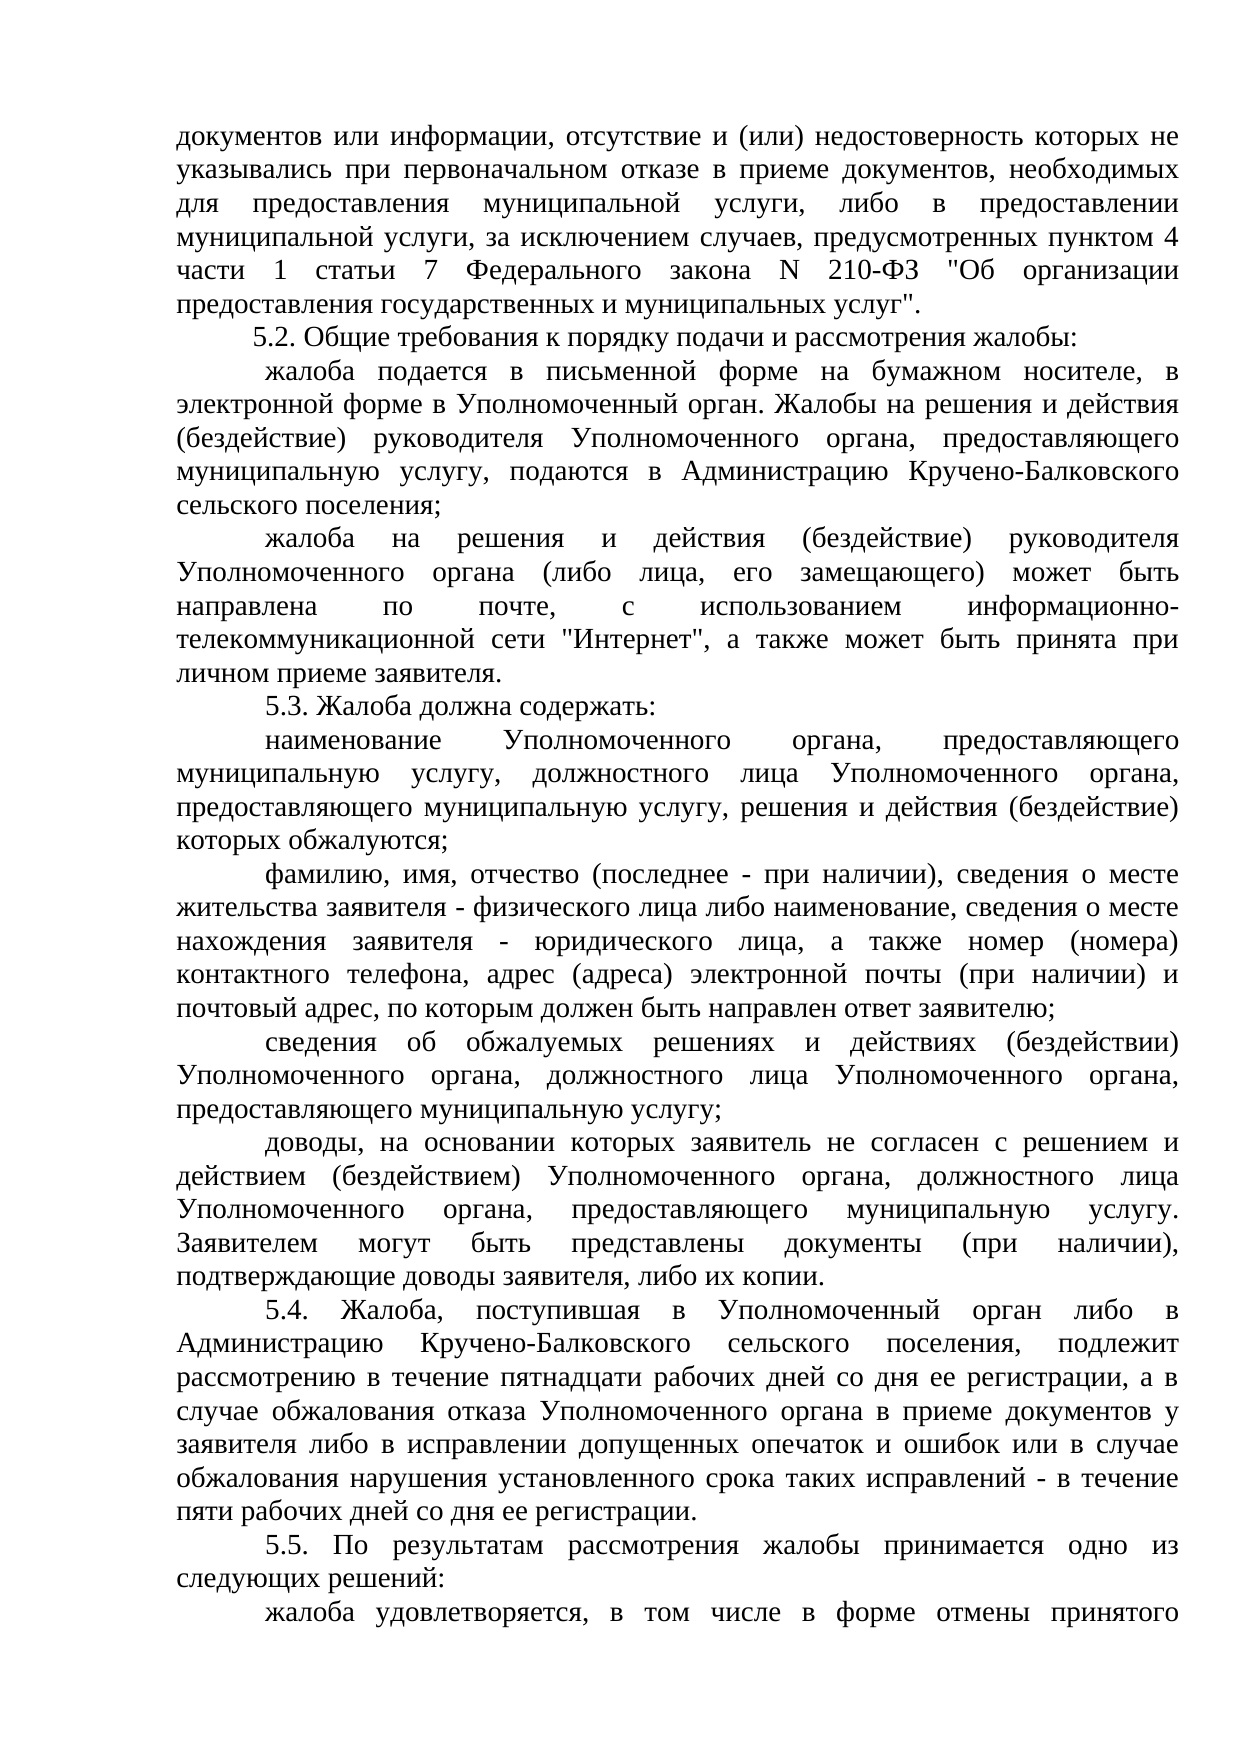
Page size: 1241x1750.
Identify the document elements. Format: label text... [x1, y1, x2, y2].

text 5.2. Общие требования к порядку подачи и рассмотрения жалобы: [177, 319, 1181, 353]
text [177, 118, 1181, 319]
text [177, 1594, 1181, 1627]
text фамилию, имя, отчество (последнее - при наличии), сведения о месте жительства заявителя - физического лица либо наименование, сведения о месте нахождения заявителя - юридического лица, а также номер (номера) контактного телефона, адрес (адреса) электронной почты (при наличии) и почтовый адрес, по которым должен быть направлен ответ заявителю; [177, 856, 1181, 1024]
text жалоба подается в письменной форме на бумажном носителе, в электронной форме в Уполномоченный орган. Жалобы на решения и действия (бездействие) руководителя Уполномоченного органа, предоставляющего муниципальную услугу, подаются в Администрацию Кручено-Балковского сельского поселения; [177, 353, 1181, 521]
text жалоба на решения и действия (бездействие) руководителя Уполномоченного органа (либо лица, его замещающего) может быть направлена по почте, с использованием информационно-телекоммуникационной сети "Интернет", а также может быть принята при личном приеме заявителя. [177, 521, 1181, 688]
text 5.4. Жалоба, поступившая в Уполномоченный орган либо в Администрацию Кручено-Балковского сельского поселения, подлежит рассмотрению в течение пятнадцати рабочих дней со дня ее регистрации, а в случае обжалования отказа Уполномоченного органа в приеме документов у заявителя либо в исправлении допущенных опечаток и ошибок или в случае обжалования нарушения установленного срока таких исправлений - в течение пяти рабочих дней со дня ее регистрации. [177, 1292, 1181, 1527]
text 5.5. По результатам рассмотрения жалобы принимается одно из следующих решений: [177, 1527, 1181, 1594]
text сведения об обжалуемых решениях и действиях (бездействии) Уполномоченного органа, должностного лица Уполномоченного органа, предоставляющего муниципальную услугу; [177, 1024, 1181, 1124]
text доводы, на основании которых заявитель не согласен с решением и действием (бездействием) Уполномоченного органа, должностного лица Уполномоченного органа, предоставляющего муниципальную услугу. Заявителем могут быть представлены документы (при наличии), подтверждающие доводы заявителя, либо их копии. [177, 1124, 1181, 1292]
text наименование Уполномоченного органа, предоставляющего муниципальную услугу, должностного лица Уполномоченного органа, предоставляющего муниципальную услугу, решения и действия (бездействие) которых обжалуются; [177, 722, 1181, 856]
text 5.3. Жалоба должна содержать: [177, 688, 1181, 722]
